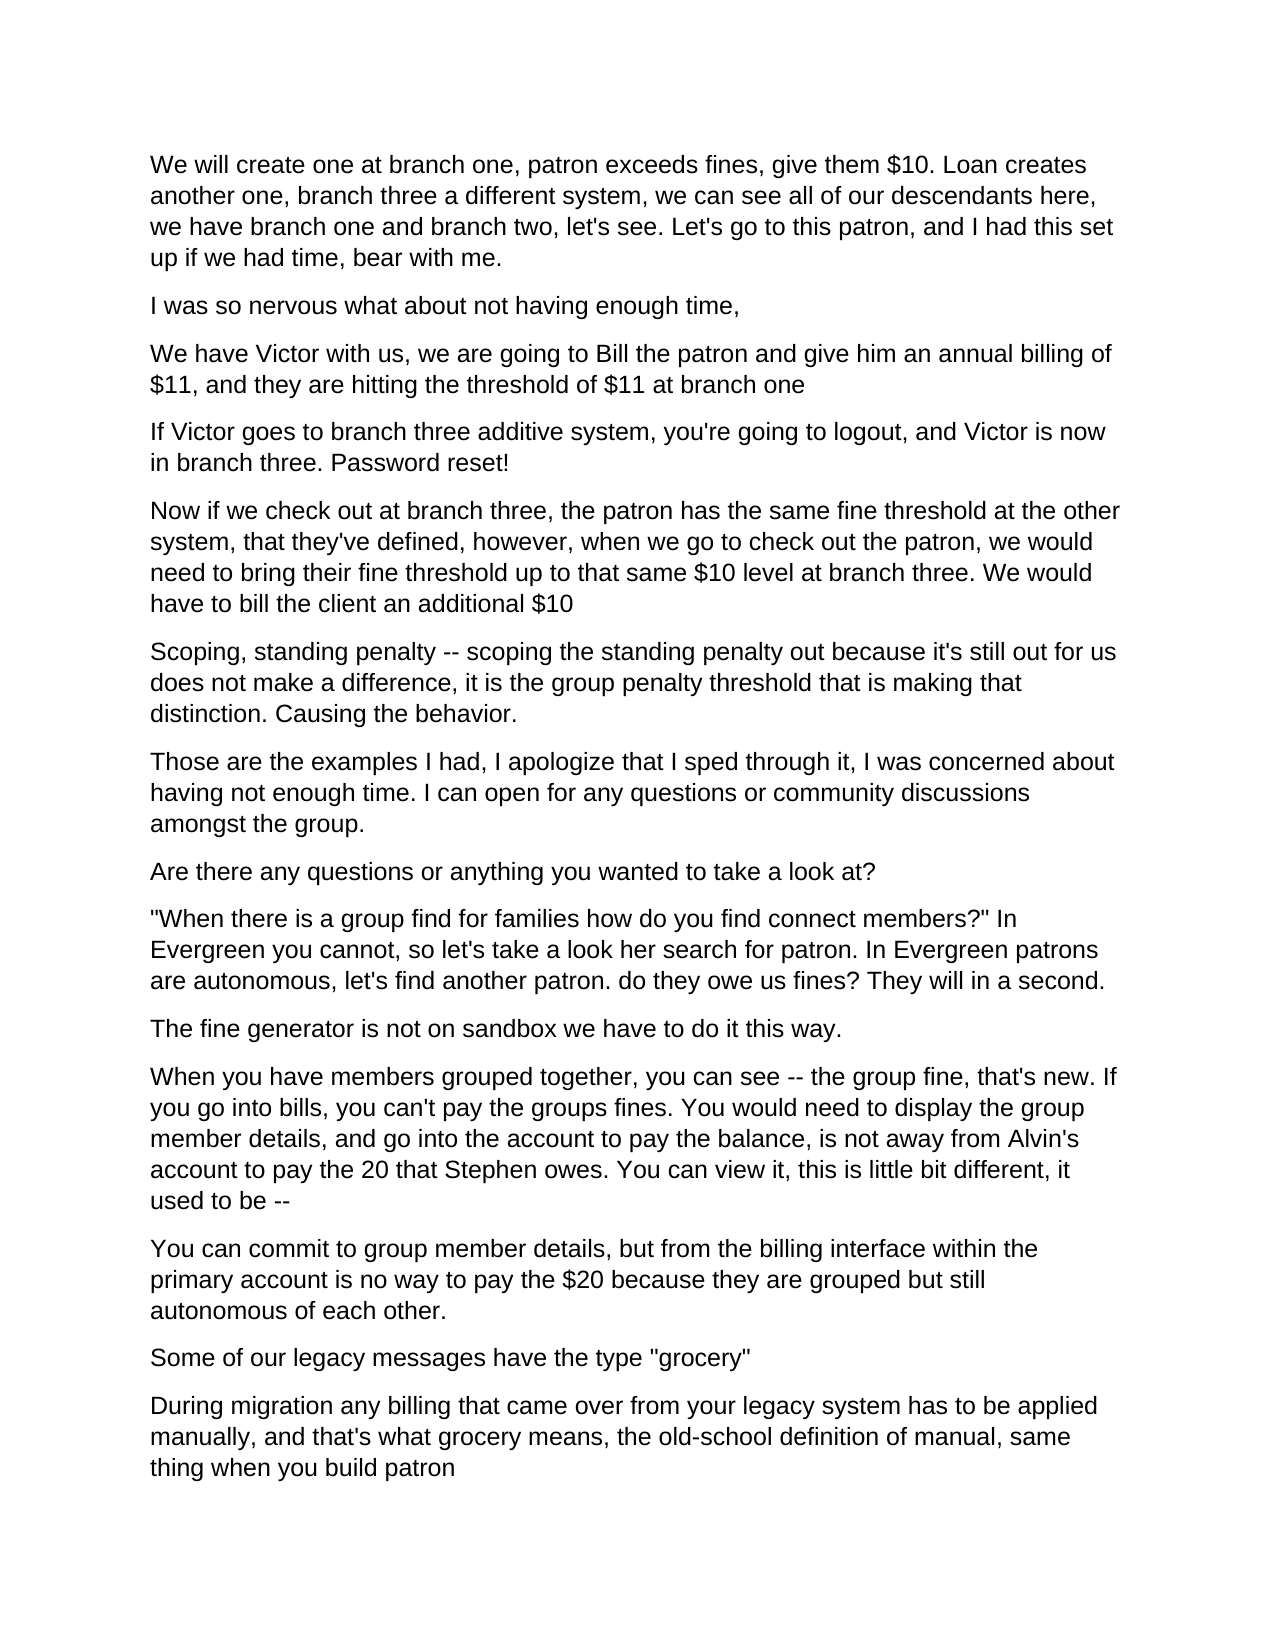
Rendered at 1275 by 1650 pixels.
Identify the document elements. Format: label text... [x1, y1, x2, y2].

text The fine generator is not on sandbox we have to do it this way. [150, 1014, 1125, 1043]
text "When there is a group find for families how do you find connect members?" In Evergreen you cannot, so let's take a look her search for patron. In Evergreen patrons are autonomous, let's find another patron. do they owe us fines? They will in a second. [150, 904, 1125, 995]
text Some of our legacy messages have the type "grocery" [150, 1343, 1125, 1372]
text Are there any questions or anything you wanted to take a look at? [150, 856, 1125, 885]
text Those are the examples I had, I apologize that I sped through it, I was concerned about having not enough time. I can open for any questions or community discussions amongst the group. [150, 747, 1125, 837]
text We will create one at branch one, patron exceeds fines, give them $10. Loan creates another one, branch three a different system, we can see all of our descendants here, we have branch one and branch two, let's see. Let's go to this patron, and I had this set up if we had time, bear with me. [150, 150, 1125, 272]
text When you have members grouped together, you can see -- the group fine, that's new. If you go into bills, you can't pay the groups fines. You would need to display the group member details, and go into the account to pay the balance, is not away from Alvin's account to pay the 20 that Stephen owes. You can view it, this is little bit different, it used to be -- [150, 1062, 1125, 1214]
text Scoping, standing penalty -- scoping the standing penalty out because it's still out for us does not make a difference, it is the group penalty threshold that is making that distinction. Causing the behavior. [150, 637, 1125, 728]
text You can commit to group member details, but from the billing interface within the primary account is no way to pay the $20 because they are grouped but still autonomous of each other. [150, 1233, 1125, 1324]
text Now if we check out at branch three, the patron has the same fine threshold at the other system, that they've defined, however, when we go to check out the patron, we would need to bring their fine threshold up to that same $10 level at branch three. We would have to bill the client an additional $10 [150, 496, 1125, 618]
text I was so nervous what about not having enough time, [150, 291, 1125, 319]
text We have Victor with us, we are going to Bill the patron and give him an annual billing of $11, and they are hitting the threshold of $11 at branch one [150, 338, 1125, 398]
text During migration any billing that came over from your legacy system has to be applied manually, and that's what grocery means, the old-school definition of manual, same thing when you build patron [150, 1391, 1125, 1482]
text If Victor goes to branch three additive system, you're going to logout, and Victor is now in branch three. Password reset! [150, 417, 1125, 477]
